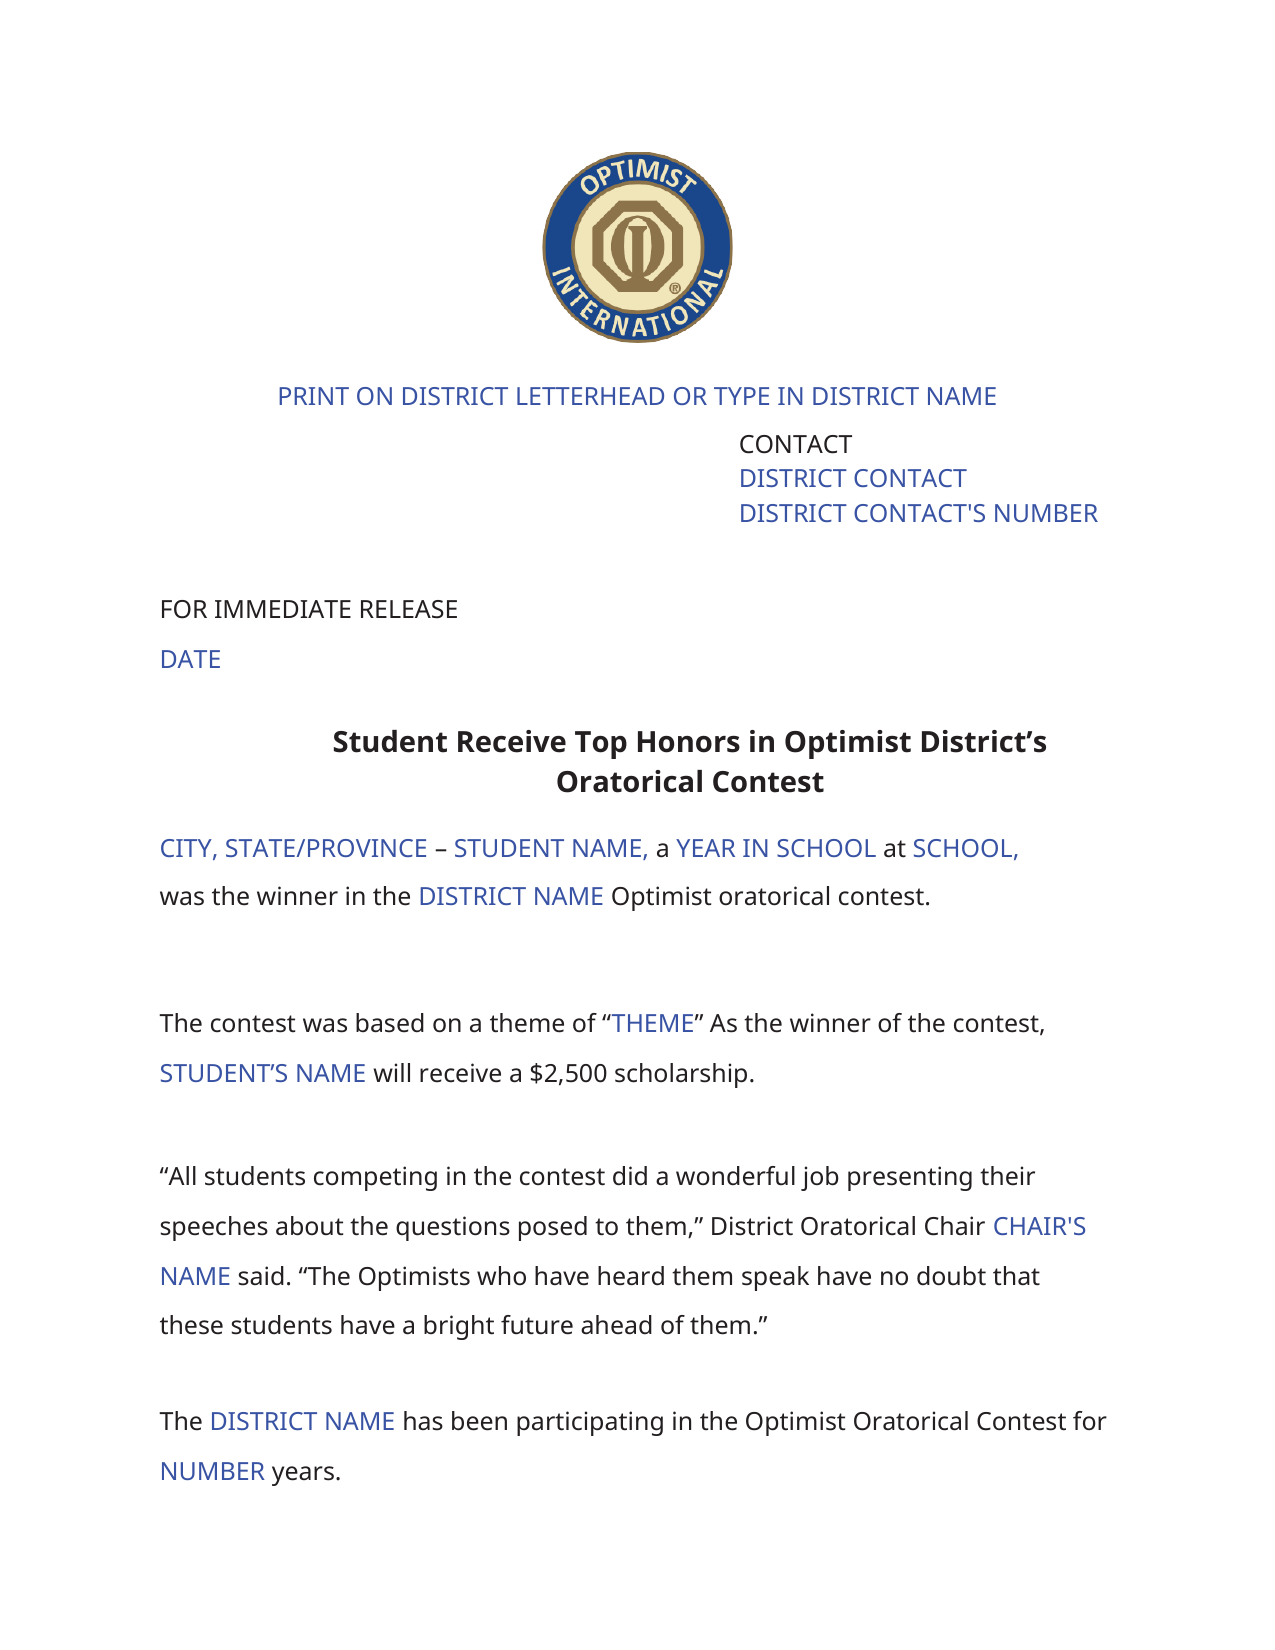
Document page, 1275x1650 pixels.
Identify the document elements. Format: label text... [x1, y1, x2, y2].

text Student Receive Top Honors in Optimist District’s Oratorical Contest [255, 721, 1125, 801]
text The contest was based on a theme of “THEME” As the winner of the contest, STUDENT’S NAME will receive a $2,500 scholarship. [159, 1006, 1082, 1089]
text CONTACT [738, 427, 1125, 461]
text “All students competing in the contest did a wonderful job presenting their speeches about the questions posed to them,” District Oratorical Chair CHAIR'S NAME said. “The Optimists who have heard them speak have no doubt that these students have a bright future ahead of them.” [159, 1159, 1104, 1342]
text PRINT ON DISTRICT LETTERHEAD OR TYPE IN DISTRICT NAME [267, 379, 1008, 413]
text CITY, STATE/PROVINCE – STUDENT NAME, a YEAR IN SCHOOL at SCHOOL, [159, 830, 1125, 864]
text The DISTRICT NAME has been participating in the Optimist Oratorical Contest for NUMBER years. [159, 1403, 1115, 1487]
text DISTRICT CONTACT'S NUMBER [738, 495, 1125, 529]
text FOR IMMEDIATE RELEASE DATE [159, 592, 470, 676]
text was the winner in the DISTRICT NAME Optimist oratorical contest. [159, 878, 1082, 912]
text DISTRICT CONTACT [738, 461, 1125, 495]
picture [542, 152, 733, 343]
